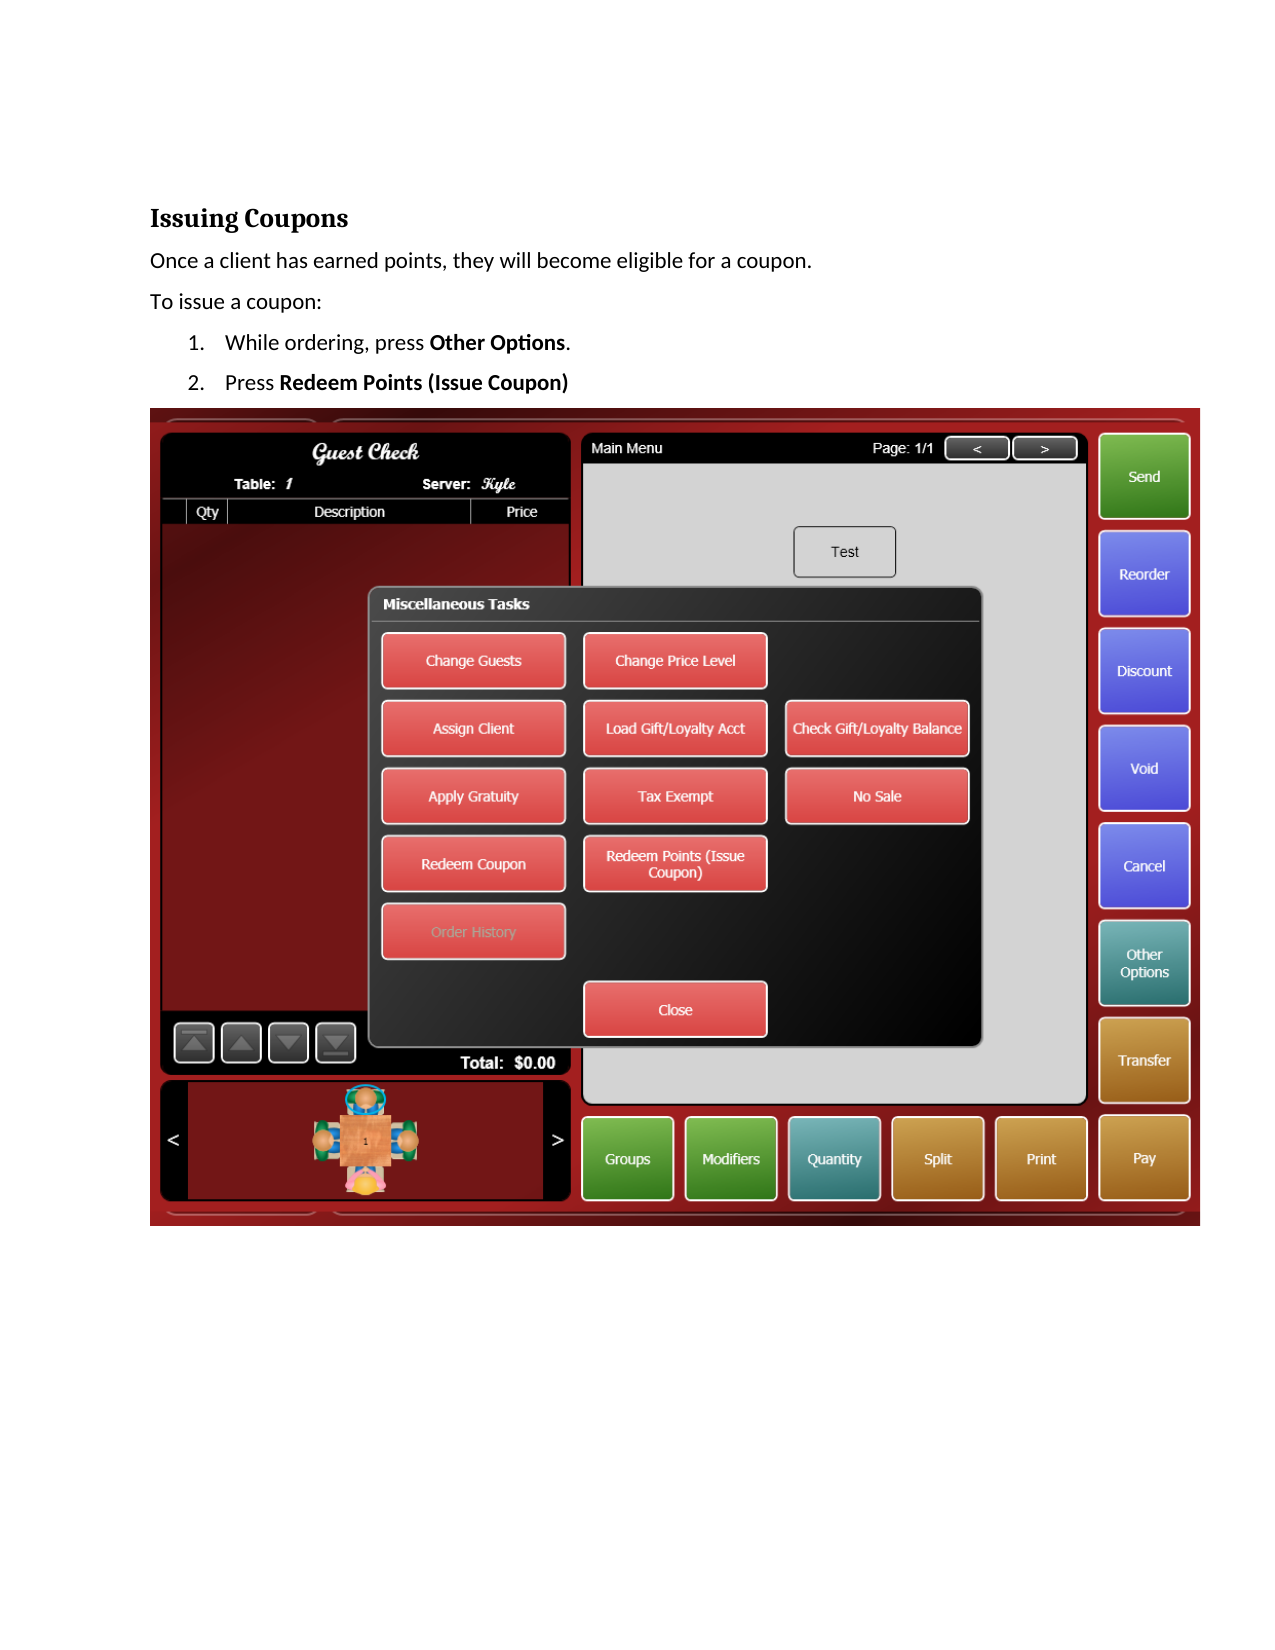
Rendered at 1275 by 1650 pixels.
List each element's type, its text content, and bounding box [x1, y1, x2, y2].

list Press Redeem Points (Issue Coupon) [187, 368, 1125, 396]
text To issue a coupon: [150, 287, 1125, 315]
list While ordering, press Other Options. [187, 328, 1125, 356]
subtitle Issuing Coupons [150, 203, 1125, 234]
text Once a client has earned points, they will become eligible for a coupon. [150, 247, 1125, 275]
picture [150, 408, 1200, 1226]
